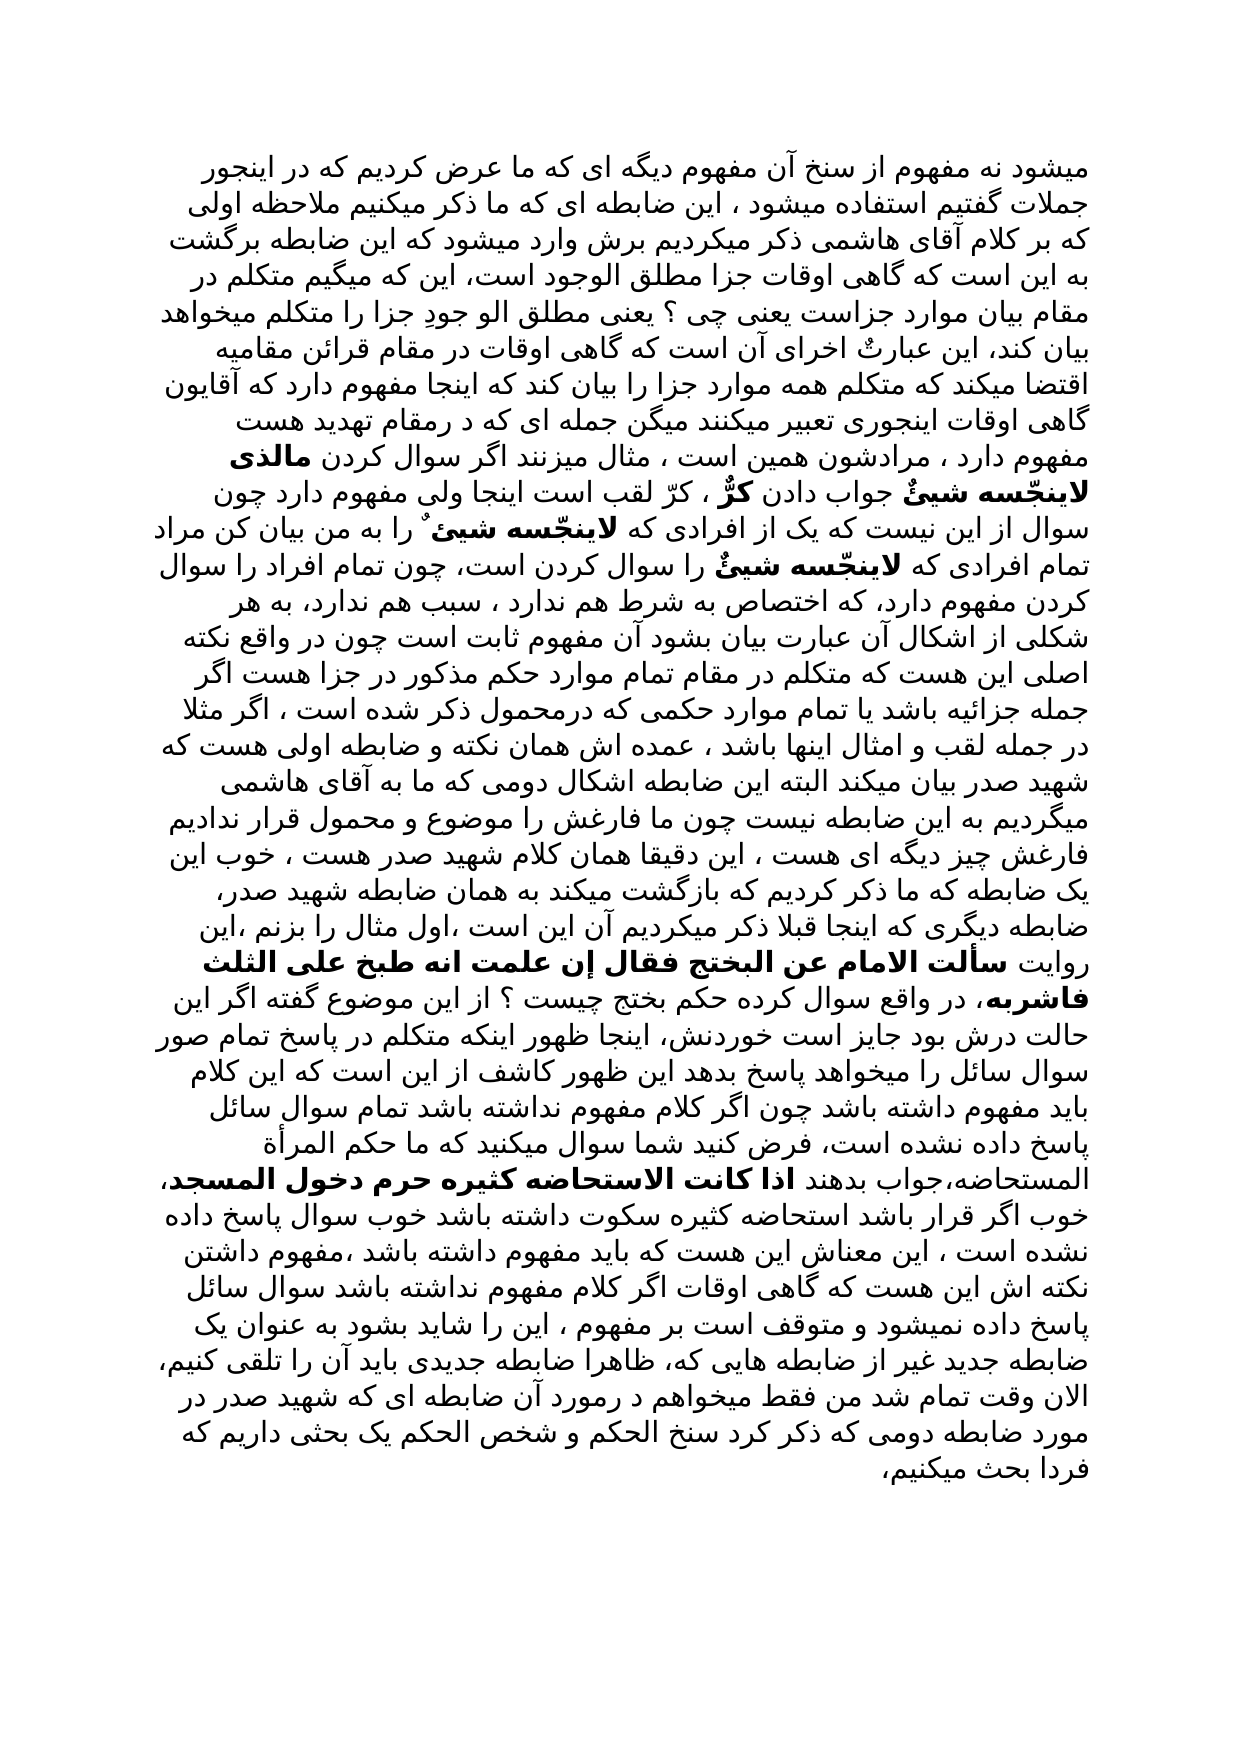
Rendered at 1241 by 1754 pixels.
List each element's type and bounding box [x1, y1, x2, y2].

text [150, 150, 1090, 1485]
